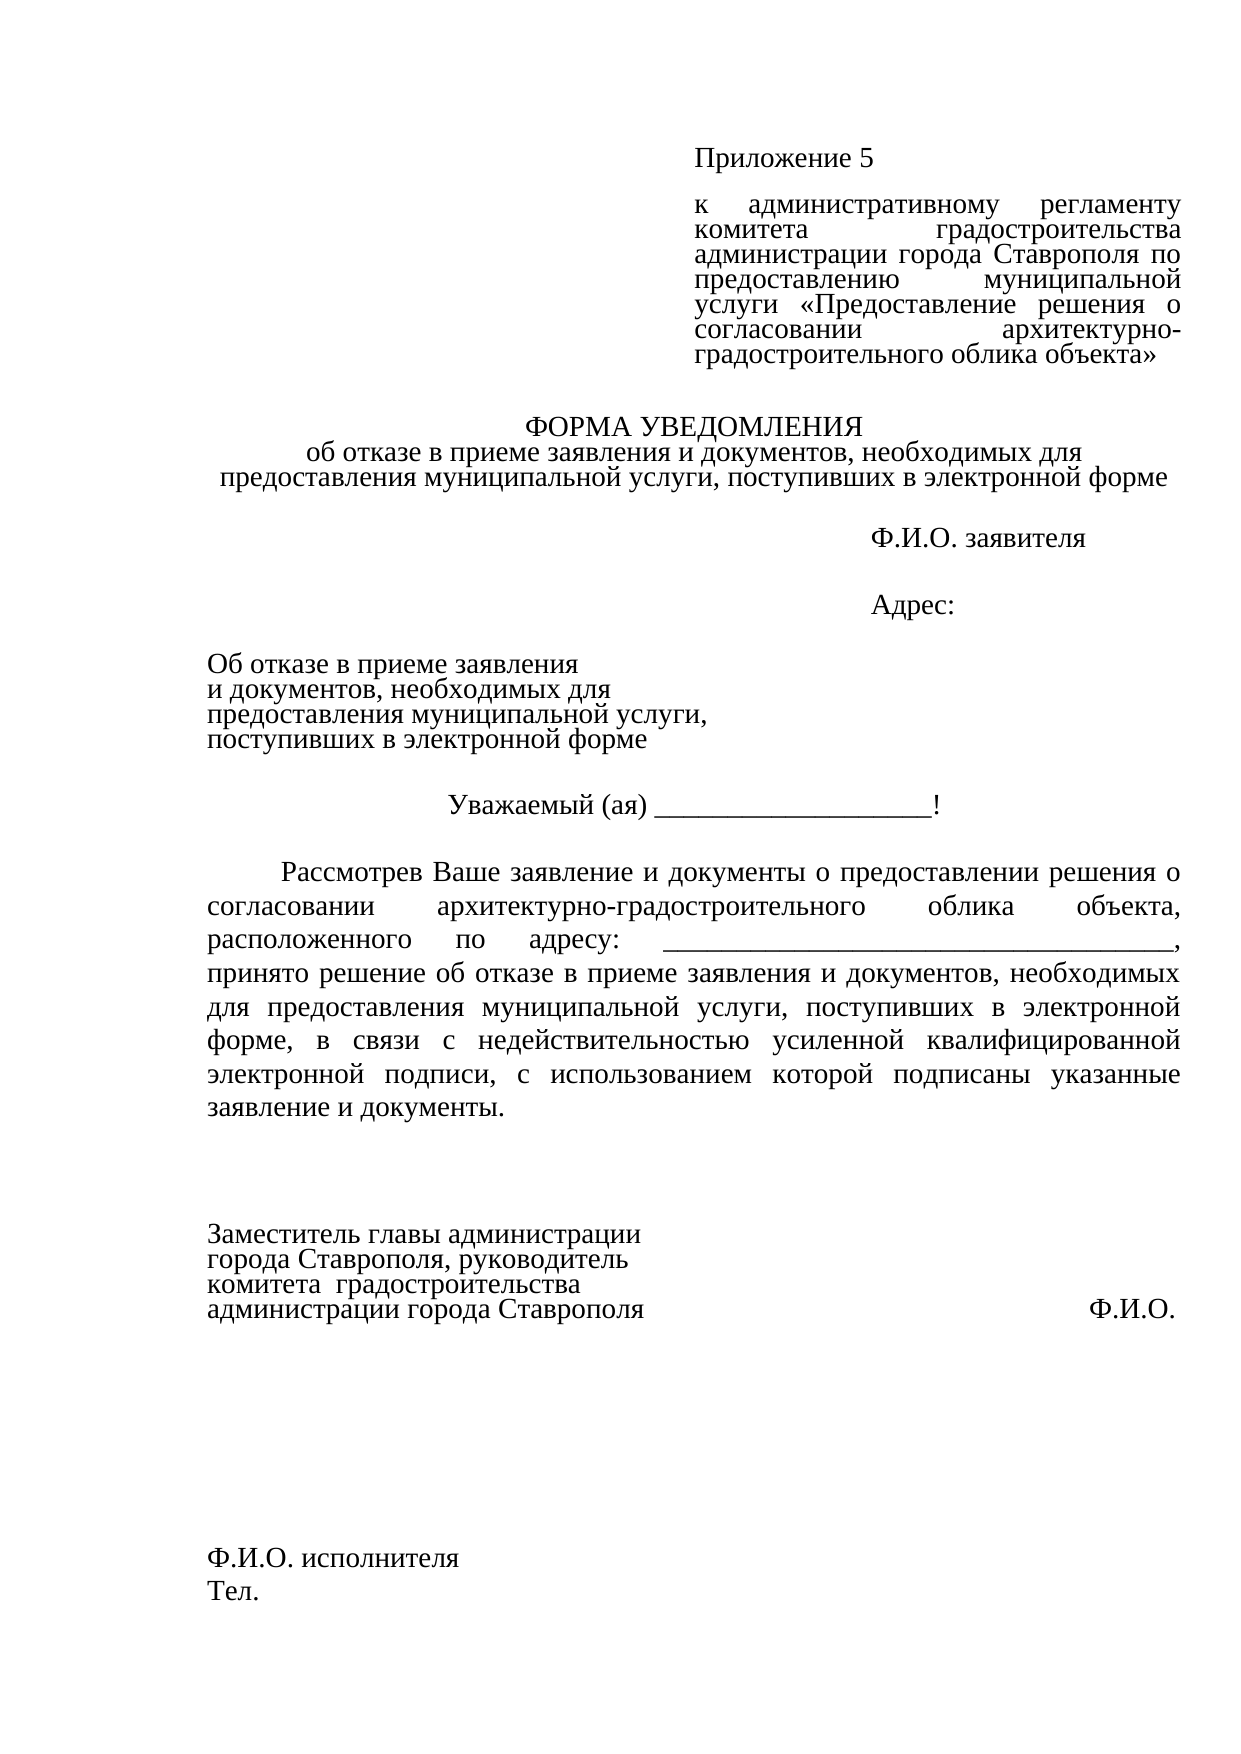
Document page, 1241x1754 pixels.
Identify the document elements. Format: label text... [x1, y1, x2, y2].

text Рассмотрев Ваше заявление и документы о предоставлении решения о согласовании архитектурно-градостроительного облика объекта, расположенного по адресу: ___________________________________, принято решение об отказе в приеме заявления и документов, необходимых для предоставления муниципальной услуги, поступивших в электронной форме, в связи с недействительностью усиленной квалифицированной электронной подписи, с использованием которой подписаны указанные заявление и документы. [207, 854, 1181, 1123]
text администрации города Ставрополя Ф.И.О. [207, 1298, 1181, 1323]
text Уважаемый (ая) ___________________! [207, 787, 1181, 821]
text Приложение 5 [694, 148, 1181, 173]
text к административному регламенту комитета градостроительства администрации города Ставрополя по предоставлению муниципальной услуги «Предоставление решения о согласовании архитектурно-градостроительного облика объекта» [694, 193, 1181, 368]
text об отказе в приеме заявления и документов, необходимых для предоставления муниципальной услуги, поступивших в электронной форме [207, 442, 1181, 492]
text ФОРМА УВЕДОМЛЕНИЯ [714, 417, 1181, 442]
text Адрес: [207, 587, 1181, 620]
text поступивших в электронной форме [579, 729, 1181, 754]
text ФОРМА УВЕДОМЛЕНИЯ [207, 417, 704, 442]
text Тел. [207, 1573, 1181, 1607]
text комитета градостроительства [207, 1273, 1181, 1298]
text Об отказе в приеме заявления [207, 654, 1181, 679]
text Ф.И.О. заявителя [207, 520, 1181, 553]
text поступивших в электронной форме [207, 729, 576, 754]
text города Ставрополя, руководитель [207, 1248, 1181, 1273]
text предоставления муниципальной услуги, [207, 704, 1181, 729]
text Ф.И.О. исполнителя [207, 1540, 1181, 1573]
text и документов, необходимых для [207, 679, 1181, 704]
text Заместитель главы администрации [207, 1223, 1181, 1248]
